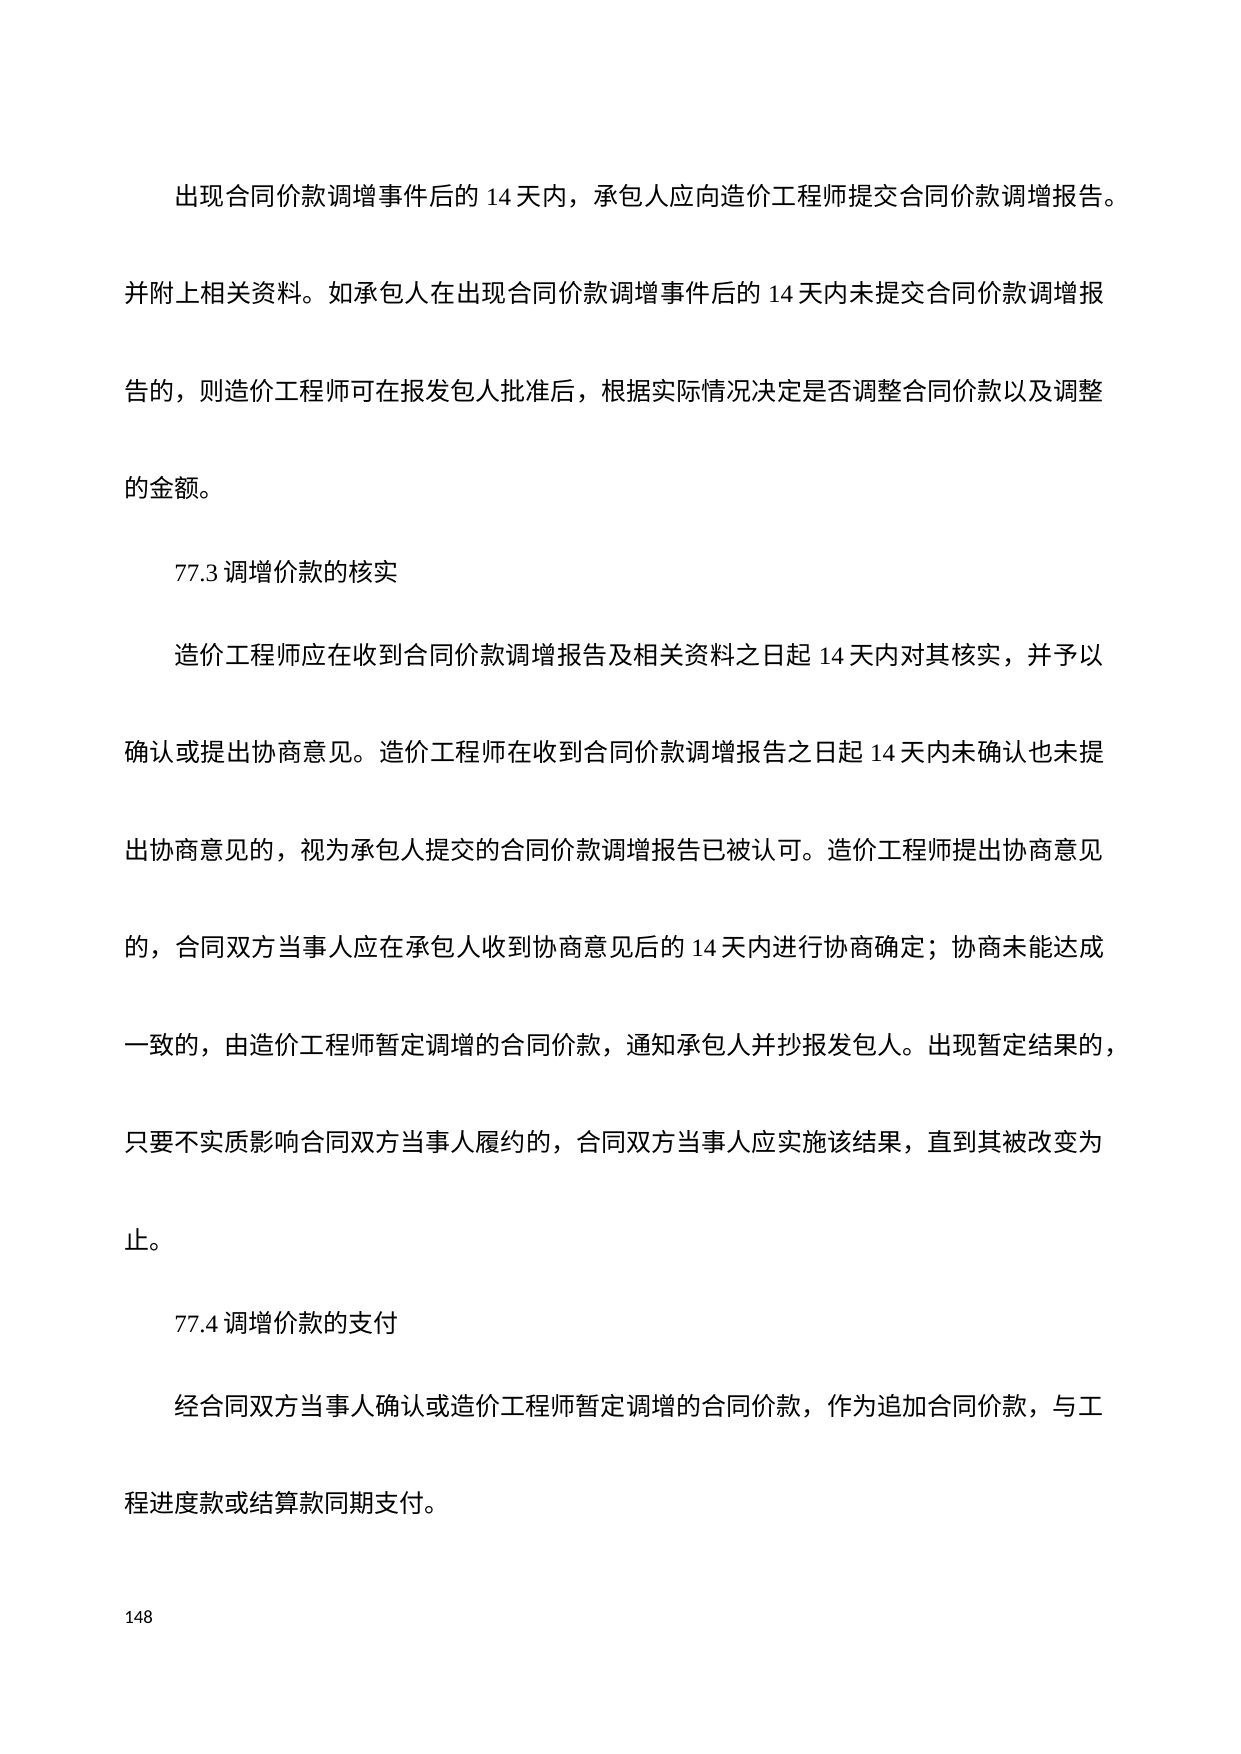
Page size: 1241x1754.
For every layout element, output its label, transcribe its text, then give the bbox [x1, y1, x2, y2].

text 77.3调增价款的核实 [124, 538, 1104, 603]
text 经合同双方当事人确认或造价工程师暂定调增的合同价款，作为追加合同价款，与工程进度款或结算款同期支付。 [124, 1372, 1104, 1534]
text 出现合同价款调增事件后的14天内，承包人应向造价工程师提交合同价款调增报告。并附上相关资料。如承包人在出现合同价款调增事件后的14天内未提交合同价款调增报告的，则造价工程师可在报发包人批准后，根据实际情况决定是否调整合同价款以及调整的金额。 [124, 162, 1104, 519]
text 77.4调增价款的支付 [124, 1289, 1104, 1354]
text 造价工程师应在收到合同价款调增报告及相关资料之日起14天内对其核实，并予以确认或提出协商意见。造价工程师在收到合同价款调增报告之日起14天内未确认也未提出协商意见的，视为承包人提交的合同价款调增报告已被认可。造价工程师提出协商意见的，合同双方当事人应在承包人收到协商意见后的14天内进行协商确定；协商未能达成一致的，由造价工程师暂定调增的合同价款，通知承包人并抄报发包人。出现暂定结果的，只要不实质影响合同双方当事人履约的，合同双方当事人应实施该结果，直到其被改变为止。 [124, 621, 1104, 1271]
